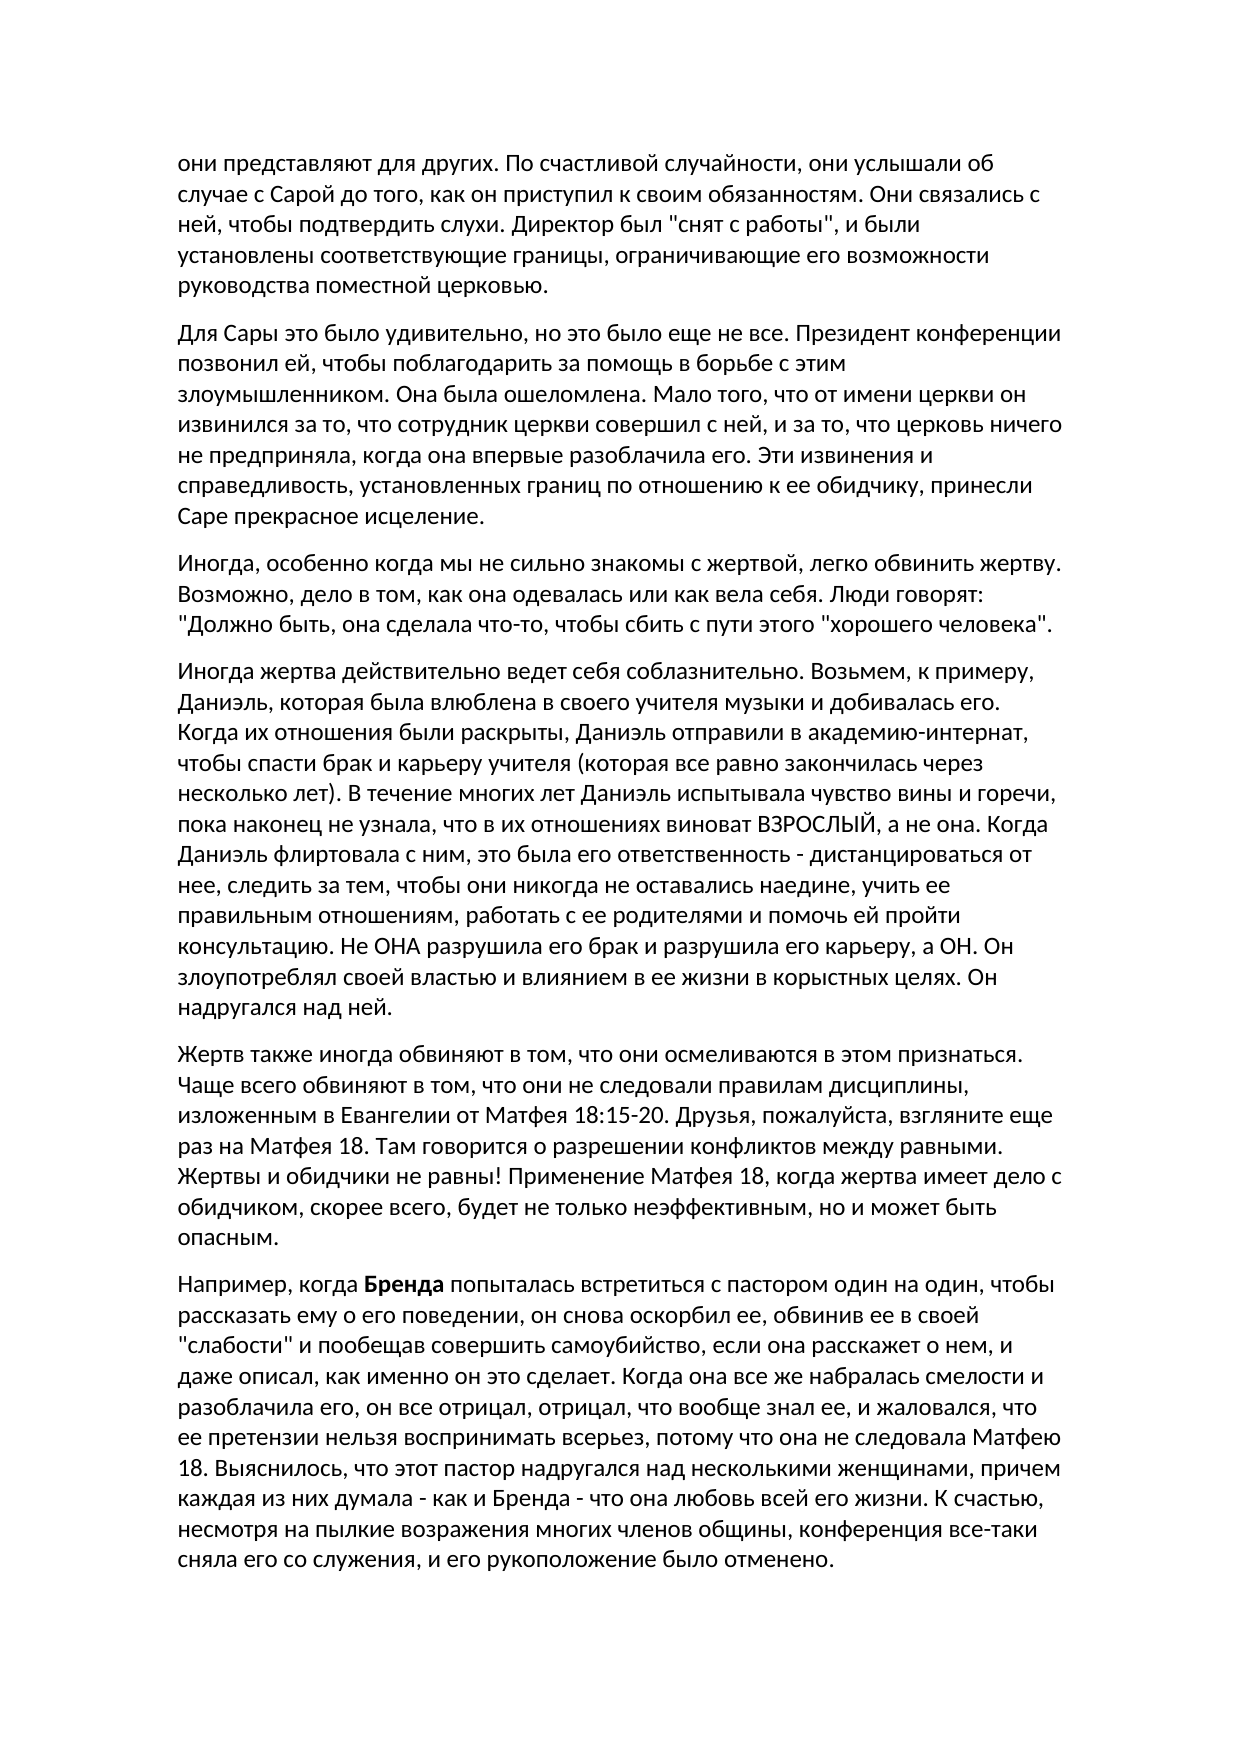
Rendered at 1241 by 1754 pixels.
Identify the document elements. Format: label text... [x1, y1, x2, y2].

text Например, когда Бренда попыталась встретиться с пастором один на один, чтобы рассказать ему о его поведении, он снова оскорбил ее, обвинив ее в своей "слабости" и пообещав совершить самоубийство, если она расскажет о нем, и даже описал, как именно он это сделает. Когда она все же набралась смелости и разоблачила его, он все отрицал, отрицал, что вообще знал ее, и жаловался, что ее претензии нельзя воспринимать всерьез, потому что она не следовала Матфею 18. Выяснилось, что этот пастор надругался над несколькими женщинами, причем каждая из них думала - как и Бренда - что она любовь всей его жизни. К счастью, несмотря на пылкие возражения многих членов общины, конференция все-таки сняла его со служения, и его рукоположение было отменено. [177, 1269, 1063, 1574]
text Для Сары это было удивительно, но это было еще не все. Президент конференции позвонил ей, чтобы поблагодарить за помощь в борьбе с этим злоумышленником. Она была ошеломлена. Мало того, что от имени церкви он извинился за то, что сотрудник церкви совершил с ней, и за то, что церковь ничего не предприняла, когда она впервые разоблачила его. Эти извинения и справедливость, установленных границ по отношению к ее обидчику, принесли Саре прекрасное исцеление. [177, 317, 1063, 531]
text Иногда, особенно когда мы не сильно знакомы с жертвой, легко обвинить жертву. Возможно, дело в том, как она одевалась или как вела себя. Люди говорят: "Должно быть, она сделала что-то, чтобы сбить с пути этого "хорошего человека". [177, 547, 1063, 639]
text Жертв также иногда обвиняют в том, что они осмеливаются в этом признаться. Чаще всего обвиняют в том, что они не следовали правилам дисциплины, изложенным в Евангелии от Матфея 18:15-20. Друзья, пожалуйста, взгляните еще раз на Матфея 18. Там говорится о разрешении конфликтов между равными. Жертвы и обидчики не равны! Применение Матфея 18, когда жертва имеет дело с обидчиком, скорее всего, будет не только неэффективным, но и может быть опасным. [177, 1038, 1063, 1252]
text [177, 148, 1063, 300]
text Иногда жертва действительно ведет себя соблазнительно. Возьмем, к примеру, Даниэль, которая была влюблена в своего учителя музыки и добивалась его. Когда их отношения были раскрыты, Даниэль отправили в академию-интернат, чтобы спасти брак и карьеру учителя (которая все равно закончилась через несколько лет). В течение многих лет Даниэль испытывала чувство вины и горечи, пока наконец не узнала, что в их отношениях виноват ВЗРОСЛЫЙ, а не она. Когда Даниэль флиртовала с ним, это была его ответственность - дистанцироваться от нее, следить за тем, чтобы они никогда не оставались наедине, учить ее правильным отношениям, работать с ее родителями и помочь ей пройти консультацию. Не ОНА разрушила его брак и разрушила его карьеру, а ОН. Он злоупотреблял своей властью и влиянием в ее жизни в корыстных целях. Он надругался над ней. [177, 655, 1063, 1022]
